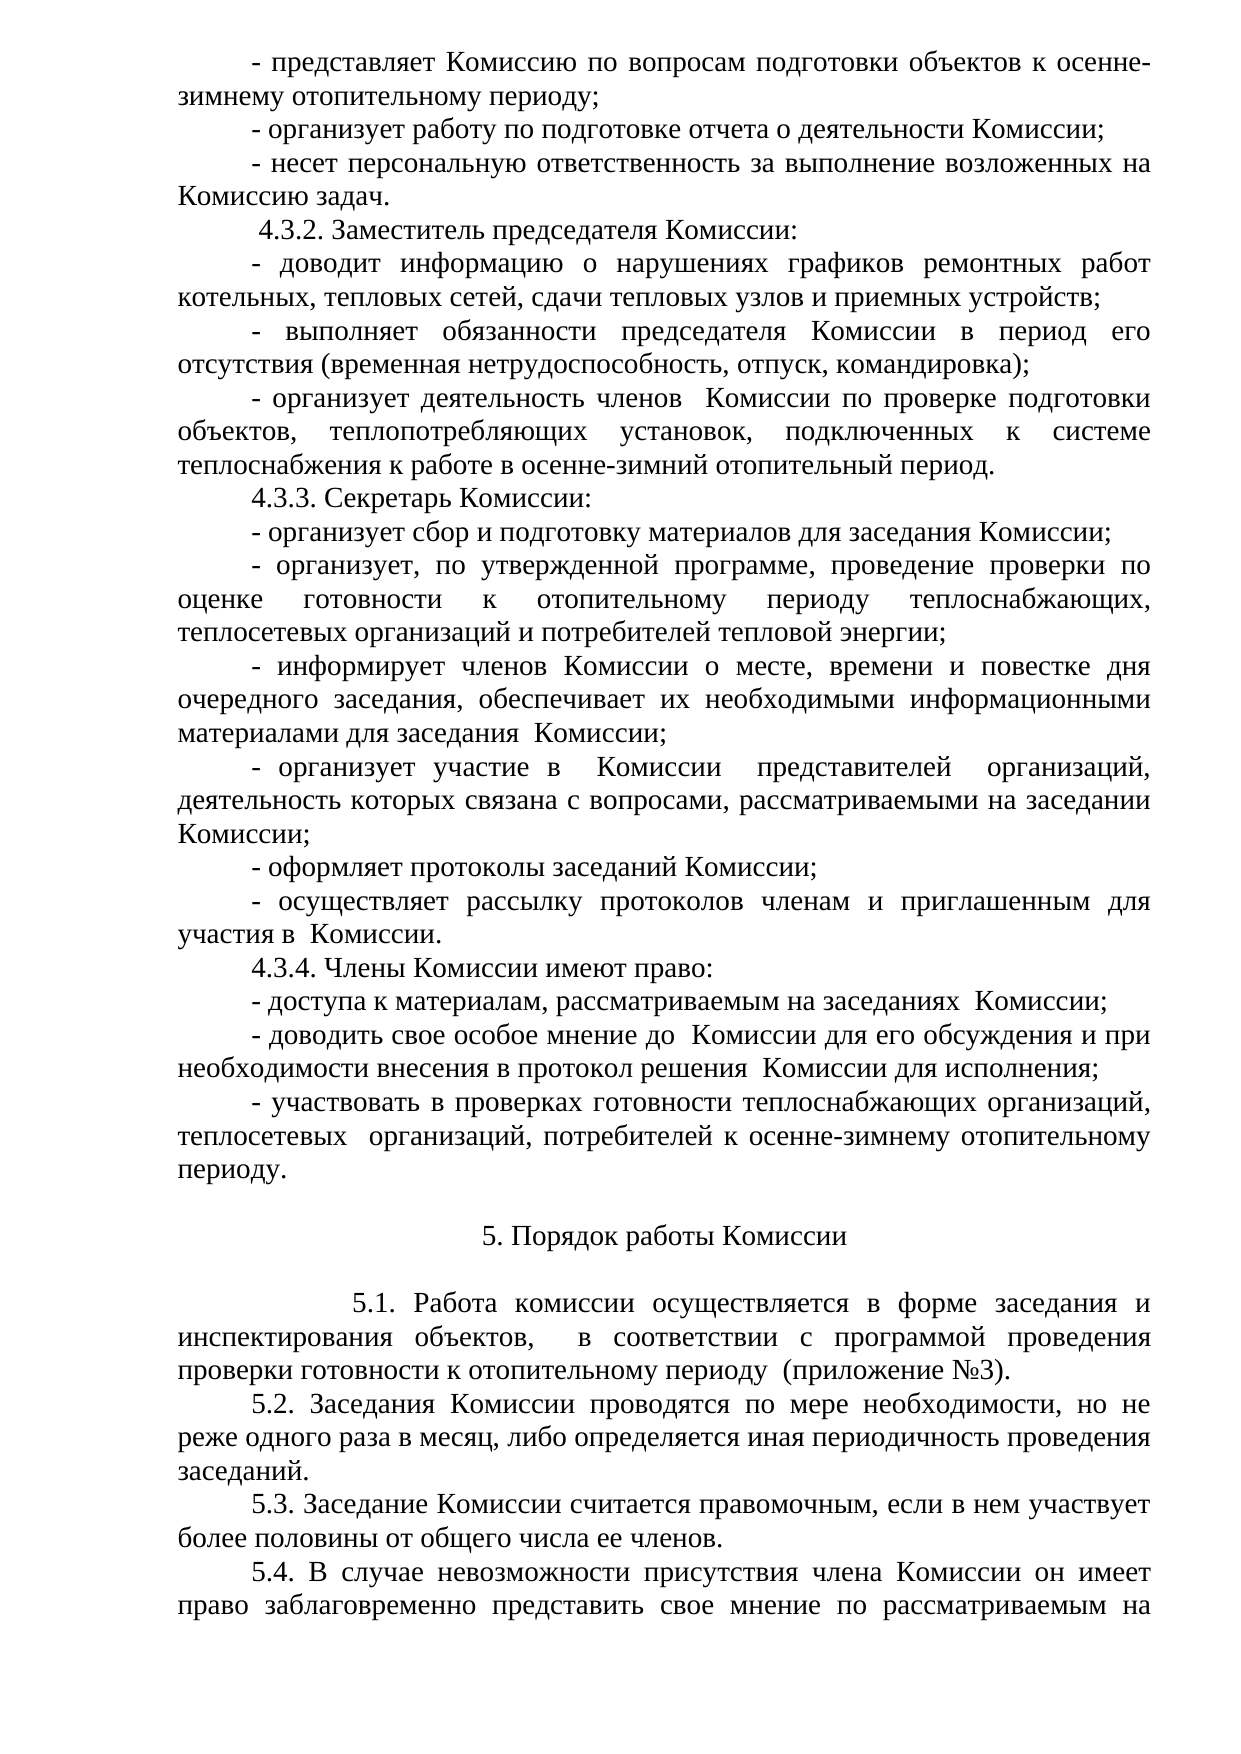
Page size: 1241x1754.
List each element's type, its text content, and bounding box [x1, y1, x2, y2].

text 5. Порядок работы Комиссии [177, 1218, 1152, 1252]
text 4.3.3. Секретарь Комиссии: [177, 480, 1152, 514]
text - оформляет протоколы заседаний Комиссии; [177, 849, 1152, 883]
text - доступа к материалам, рассматриваемым на заседаниях Комиссии; [177, 983, 1152, 1017]
text - организует участие в Комиссии представителей организаций, деятельность которых связана с вопросами, рассматриваемыми на заседании Комиссии; [177, 749, 1152, 849]
text - выполняет обязанности председателя Комиссии в период его отсутствия (временная нетрудоспособность, отпуск, командировка); [177, 313, 1152, 380]
text - доводит информацию о нарушениях графиков ремонтных работ котельных, тепловых сетей, сдачи тепловых узлов и приемных устройств; [177, 246, 1152, 313]
text 5.1. Работа комиссии осуществляется в форме заседания и инспектирования объектов, в соответствии с программой проведения проверки готовности к отопительному периоду (приложение №3). [177, 1285, 1152, 1386]
text - участвовать в проверках готовности теплоснабжающих организаций, теплосетевых организаций, потребителей к осенне-зимнему отопительному периоду. [177, 1084, 1152, 1185]
text 5.2. Заседания Комиссии проводятся по мере необходимости, но не реже одного раза в месяц, либо определяется иная периодичность проведения заседаний. [177, 1386, 1152, 1487]
text - организует, по утвержденной программе, проведение проверки по оценке готовности к отопительному периоду теплоснабжающих, теплосетевых организаций и потребителей тепловой энергии; [177, 547, 1152, 648]
text - информирует членов Комиссии о месте, времени и повестке дня очередного заседания, обеспечивает их необходимыми информационными материалами для заседания Комиссии; [177, 648, 1152, 749]
text - доводить свое особое мнение до Комиссии для его обсуждения и при необходимости внесения в протокол решения Комиссии для исполнения; [177, 1017, 1152, 1084]
text - организует работу по подготовке отчета о деятельности Комиссии; [177, 111, 1152, 145]
text 4.3.4. Члены Комиссии имеют право: [177, 950, 1152, 983]
text 4.3.2. Заместитель председателя Комиссии: [177, 212, 1152, 246]
text - осуществляет рассылку протоколов членам и приглашенным для участия в Комиссии. [177, 883, 1152, 950]
text - несет персональную ответственность за выполнение возложенных на Комиссию задач. [177, 145, 1152, 212]
text - представляет Комиссию по вопросам подготовки объектов к осенне-зимнему отопительному периоду; [177, 44, 1152, 111]
text 5.3. Заседание Комиссии считается правомочным, если в нем участвует более половины от общего числа ее членов. [177, 1487, 1152, 1554]
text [177, 1554, 1152, 1621]
text - организует сбор и подготовку материалов для заседания Комиссии; [177, 514, 1152, 547]
text - организует деятельность членов Комиссии по проверке подготовки объектов, теплопотребляющих установок, подключенных к системе теплоснабжения к работе в осенне-зимний отопительный период. [177, 380, 1152, 480]
